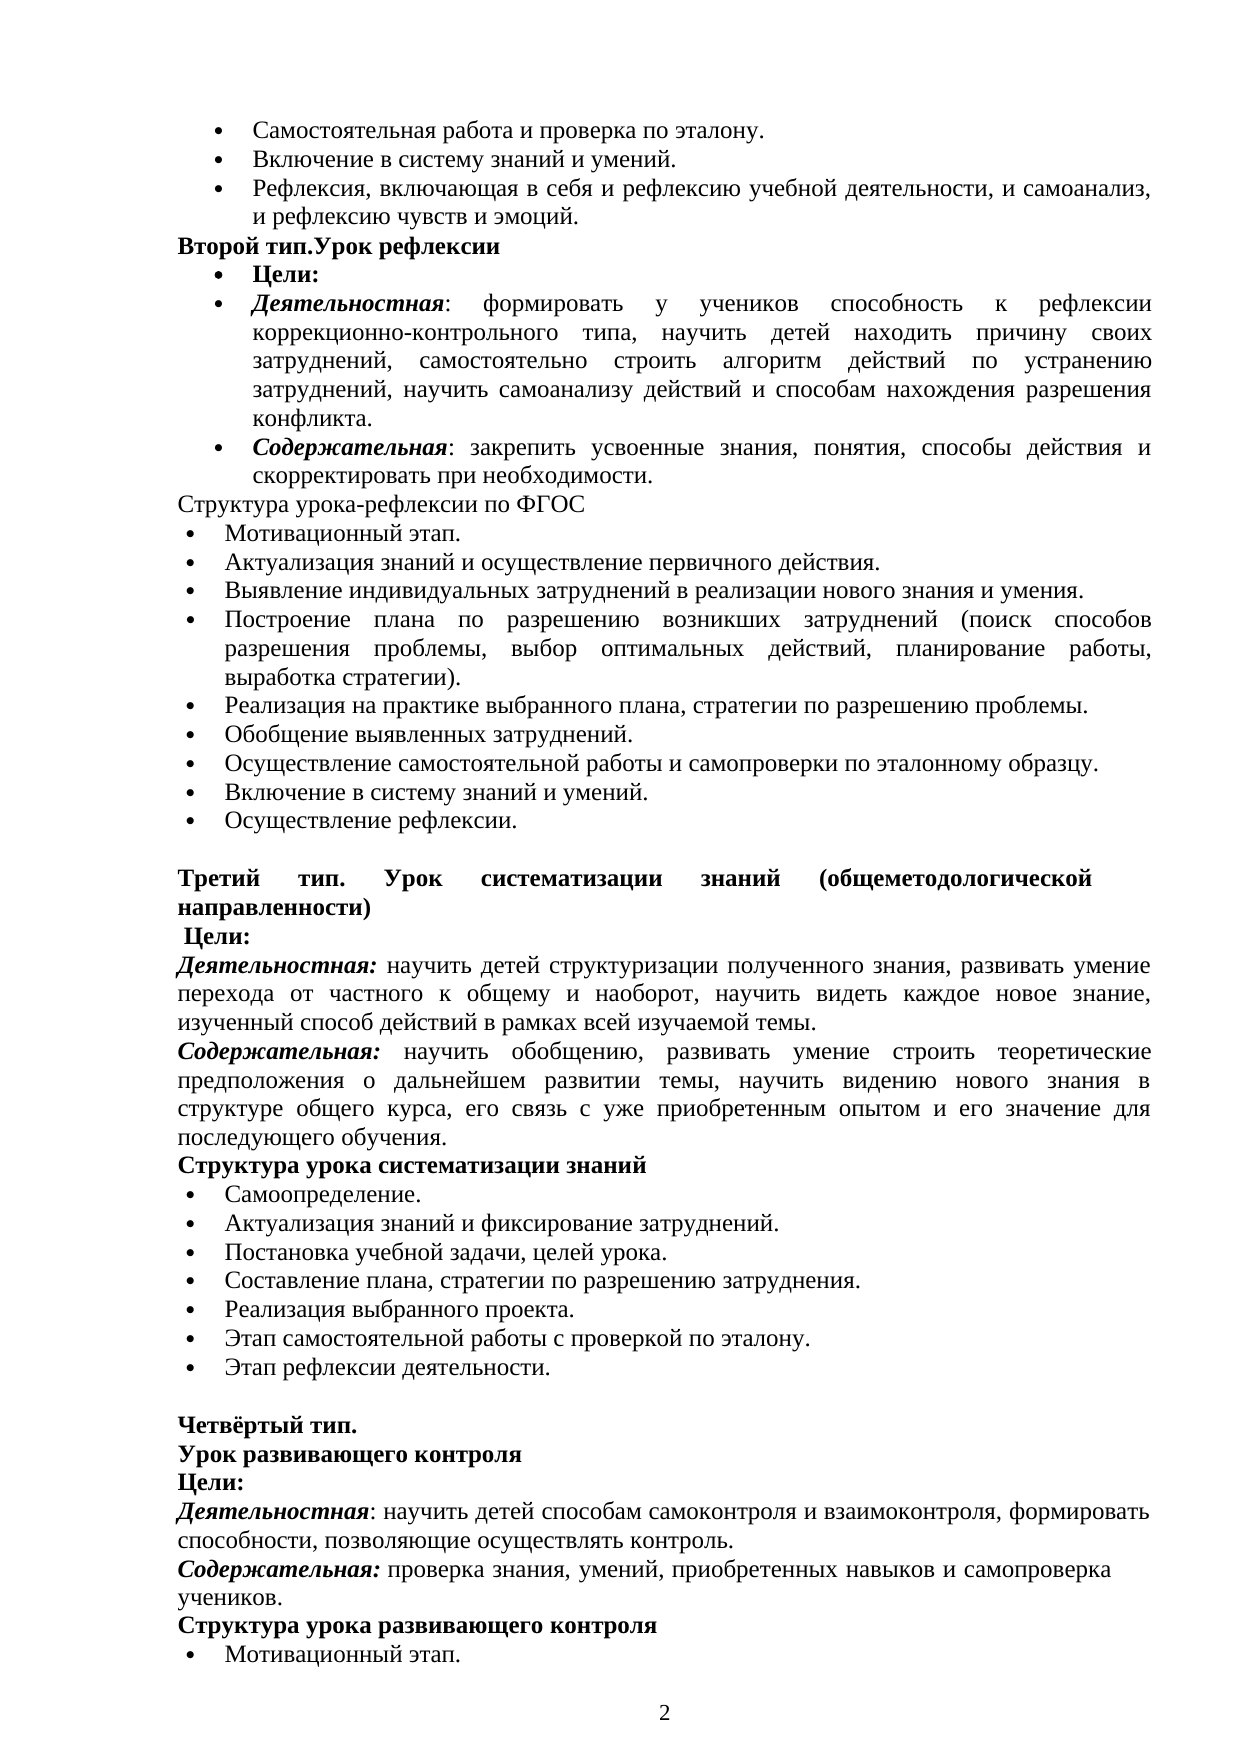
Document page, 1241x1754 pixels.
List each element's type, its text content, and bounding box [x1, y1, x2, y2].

list Этап рефлексии деятельности. [187, 1352, 1211, 1381]
subtitle Структура урока систематизации знаний [177, 1151, 1211, 1179]
text Деятельностная: научить детей способам самоконтроля и взаимоконтроля, формировать способности, позволяющие осуществлять контроль. [177, 1496, 1173, 1554]
subtitle Урок развивающего контроля [177, 1439, 626, 1467]
list Включение в систему знаний и умений. [215, 144, 1211, 173]
list Составление плана, стратегии по разрешению затруднения. [187, 1266, 1211, 1294]
text Содержательная: проверка знания, умений, приобретенных навыков и самопроверка учеников. [177, 1554, 1173, 1611]
list Реализация на практике выбранного плана, стратегии по разрешению проблемы. [187, 691, 1211, 719]
subtitle Структура урока развивающего контроля [177, 1611, 1211, 1640]
text Структура урока-рефлексии по ФГОС [177, 489, 1211, 518]
subtitle Третий тип. Урок систематизации знаний (общеметодологической направленности) [177, 863, 1093, 921]
list Построение плана по разрешению возникших затруднений (поиск способов разрешения проблемы, выбор оптимальных действий, планирование работы, выработка стратегии). [187, 604, 1152, 691]
list Осуществление рефлексии. [187, 806, 1211, 834]
list Осуществление самостоятельной работы и самопроверки по эталонному образцу. [187, 748, 1211, 777]
list Выявление индивидуальных затруднений в реализации нового знания и умения. [187, 576, 1211, 604]
list Реализация выбранного проекта. [187, 1294, 1211, 1323]
list Самостоятельная работа и проверка по эталону. [215, 115, 1211, 144]
list Содержательная: закрепить усвоенные знания, понятия, способы действия и скорректировать при необходимости. [215, 432, 1152, 489]
list Мотивационный этап. [187, 1640, 1211, 1668]
list Актуализация знаний и фиксирование затруднений. [187, 1208, 1211, 1237]
text Деятельностная: научить детей структуризации полученного знания, развивать умение перехода от частного к общему и наоборот, научить видеть каждое новое знание, изученный способ действий в рамках всей изучаемой темы. [177, 950, 1151, 1036]
subtitle Второй тип.Урок рефлексии [177, 231, 1211, 259]
subtitle Цели: [177, 921, 1093, 950]
list Актуализация знаний и осуществление первичного действия. [187, 547, 1211, 576]
list Постановка учебной задачи, целей урока. [187, 1237, 1211, 1266]
list Этап самостоятельной работы с проверкой по эталону. [187, 1323, 1211, 1352]
list Деятельностная: формировать у учеников способность к рефлексии коррекционно-контрольного типа, научить детей находить причину своих затруднений, самостоятельно строить алгоритм действий по устранению затруднений, научить самоанализу действий и способам нахождения разрешения конфликта. [215, 288, 1152, 432]
text Содержательная: научить обобщению, развивать умение строить теоретические предположения о дальнейшем развитии темы, научить видению нового знания в структуре общего курса, его связь с уже приобретенным опытом и его значение для последующего обучения. [177, 1036, 1152, 1151]
subtitle Четвёртый тип. [177, 1410, 626, 1439]
list Рефлексия, включающая в себя и рефлексию учебной деятельности, и самоанализ, и рефлексию чувств и эмоций. [215, 173, 1151, 230]
list Включение в систему знаний и умений. [187, 777, 1211, 806]
list Цели: [215, 259, 1211, 288]
list Самоопределение. [187, 1179, 1211, 1208]
subtitle Цели: [177, 1467, 626, 1496]
list Обобщение выявленных затруднений. [187, 719, 1211, 748]
list Мотивационный этап. [187, 518, 1211, 547]
